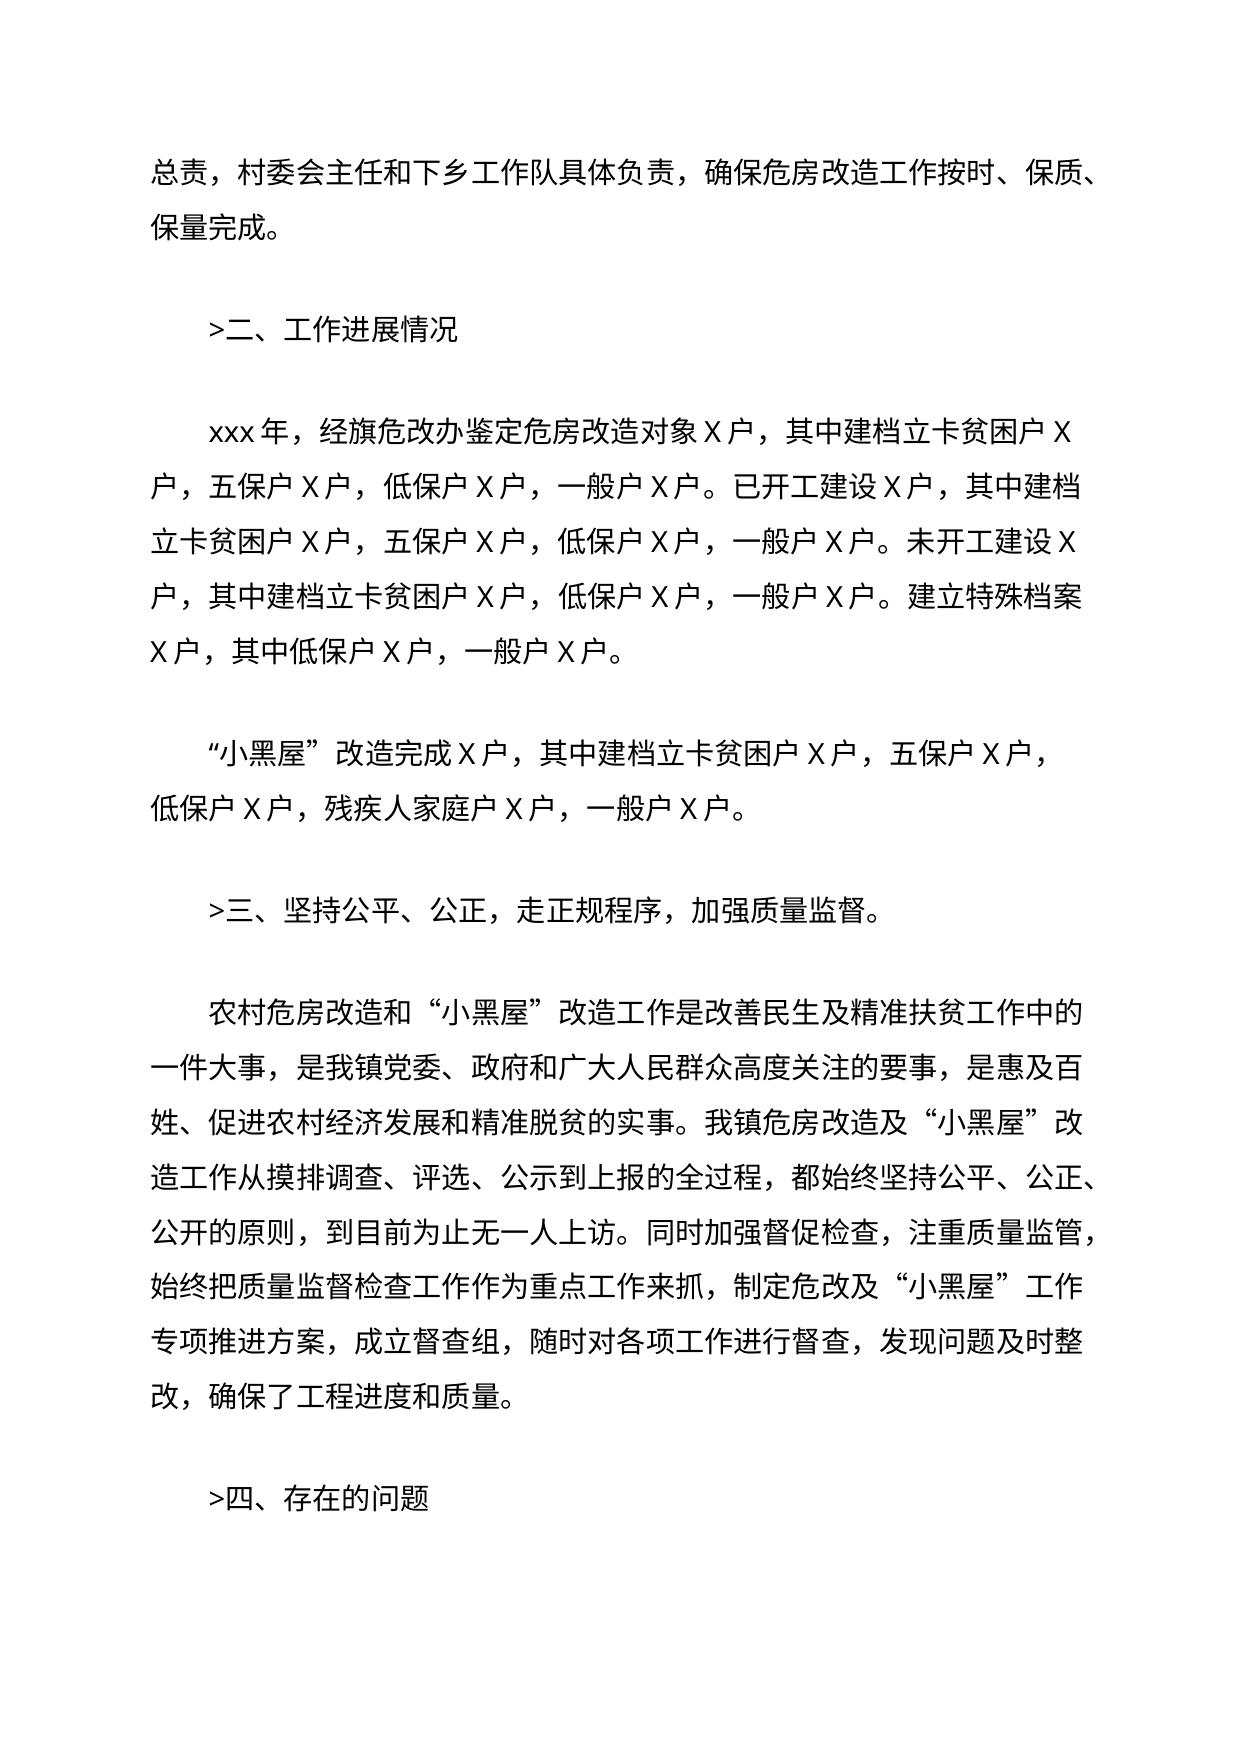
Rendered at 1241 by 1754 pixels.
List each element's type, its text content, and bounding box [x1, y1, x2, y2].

text 农村危房改造和“小黑屋”改造工作是改善民生及精准扶贫工作中的一件大事，是我镇党委、政府和广大人民群众高度关注的要事，是惠及百姓、促进农村经济发展和精准脱贫的实事。我镇危房改造及“小黑屋”改造工作从摸排调查、评选、公示到上报的全过程，都始终坚持公平、公正、公开的原则，到目前为止无一人上访。同时加强督促检查，注重质量监管，始终把质量监督检查工作作为重点工作来抓，制定危改及“小黑屋”工作专项推进方案，成立督查组，随时对各项工作进行督查，发现问题及时整改，确保了工程进度和质量。 [150, 989, 1090, 1416]
text >三、坚持公平、公正，走正规程序，加强质量监督。 [150, 888, 1090, 930]
text “小黑屋”改造完成X户，其中建档立卡贫困户X户，五保户X户，低保户X户，残疾人家庭户X户，一般户X户。 [150, 731, 1090, 828]
text >四、存在的问题 [150, 1476, 1090, 1518]
text xxx年，经旗危改办鉴定危房改造对象X户，其中建档立卡贫困户X户，五保户X户，低保户X户，一般户X户。已开工建设X户，其中建档立卡贫困户X户，五保户X户，低保户X户，一般户X户。未开工建设X户，其中建档立卡贫困户X户，低保户X户，一般户X户。建立特殊档案X户，其中低保户X户，一般户X户。 [150, 409, 1090, 671]
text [150, 150, 1090, 247]
text >二、工作进展情况 [150, 307, 1090, 349]
